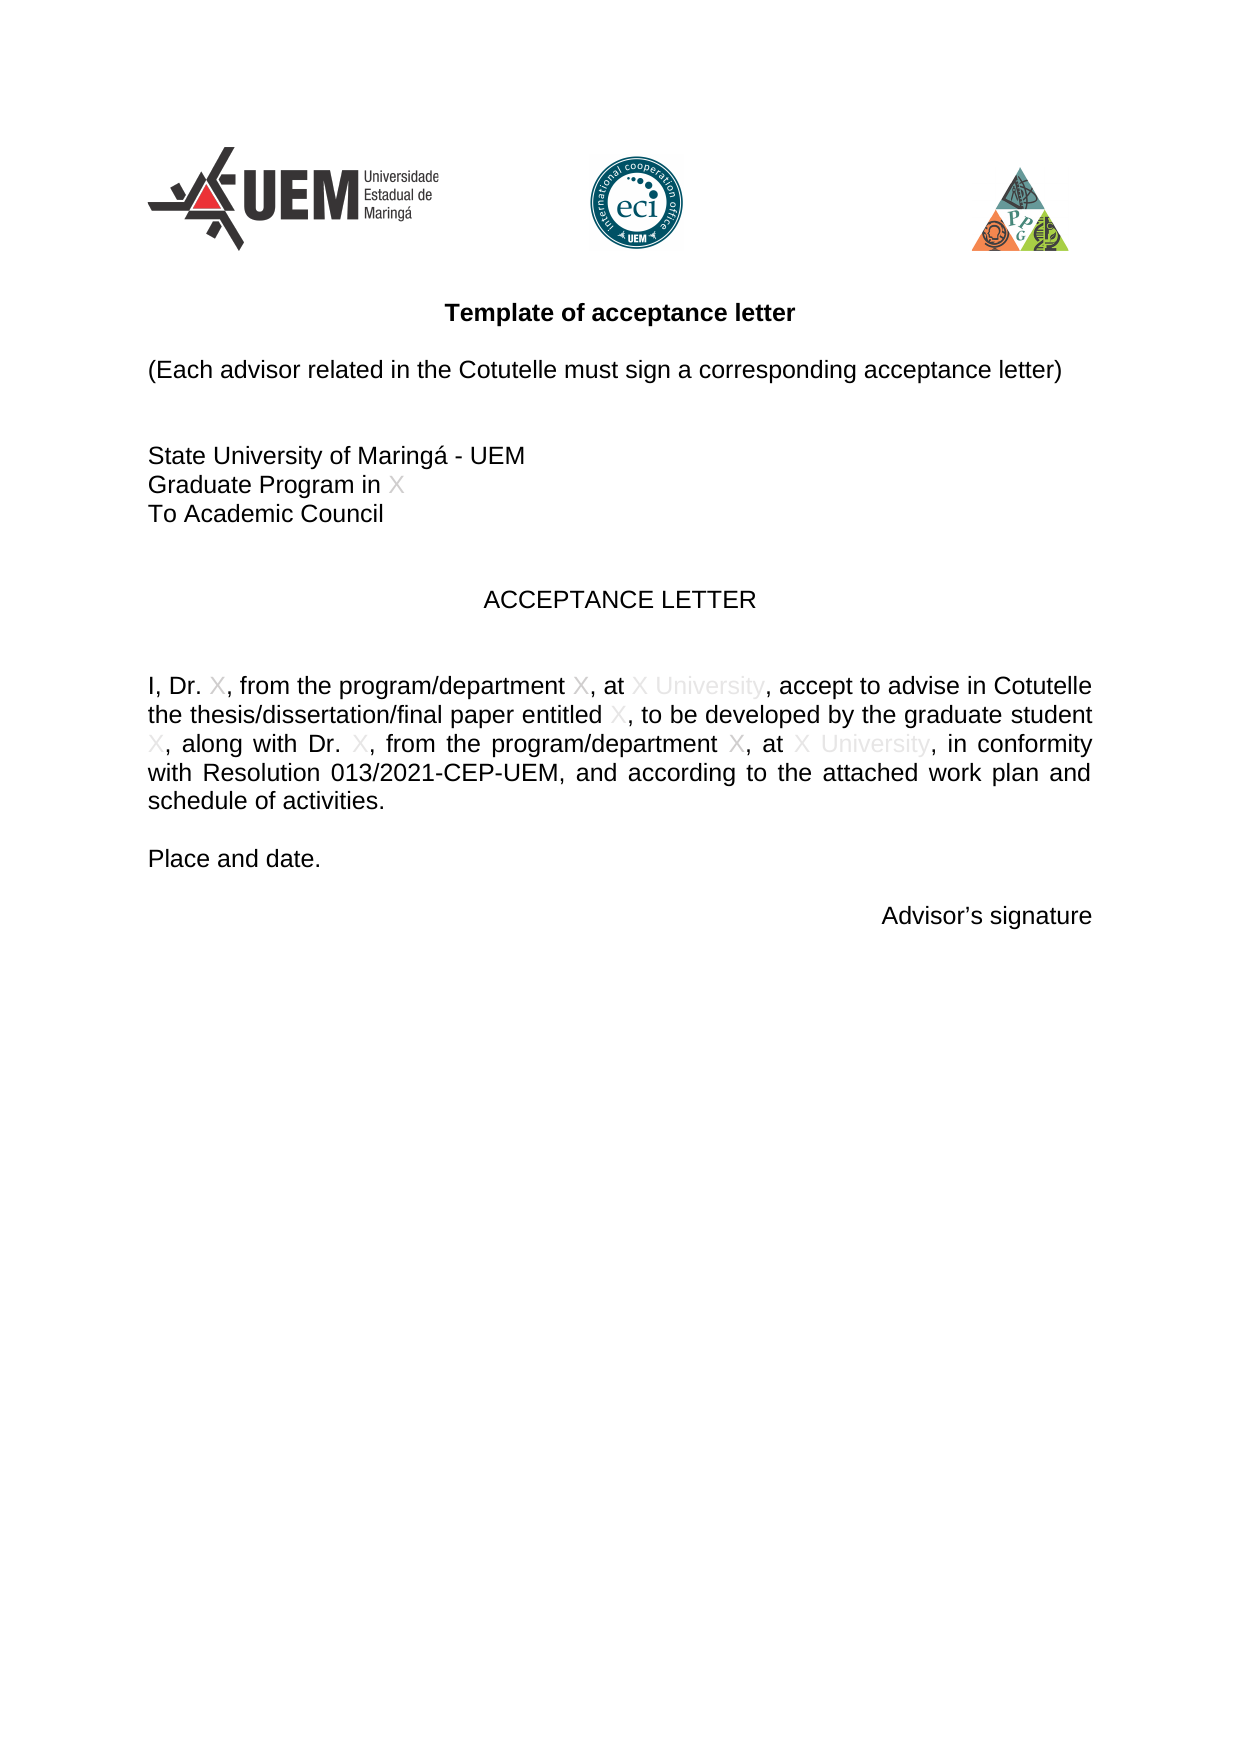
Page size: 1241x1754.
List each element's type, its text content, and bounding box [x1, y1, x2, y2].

text Place and date. [148, 844, 1093, 873]
text Advisor’s signature [148, 901, 1093, 930]
text Template of acceptance letter [148, 298, 1093, 326]
text State University of Maringá - UEM [148, 441, 1093, 470]
text To Academic Council [148, 499, 1093, 528]
picture [971, 167, 1069, 251]
picture [147, 147, 439, 251]
text (Each advisor related in the Cotutelle must sign a corresponding acceptance letter) [148, 355, 1093, 384]
text Graduate Program in X [148, 470, 1093, 499]
text I, Dr. X, from the program/department X, at X University, accept to advise in Cotutelle the thesis/dissertation/final paper entitled X, to be developed by the graduate student X, along with Dr. X, from the program/department X, at X University, in conformity with Resolution 013/2021-CEP-UEM, and according to the attached work plan and schedule of activities. [148, 671, 1093, 815]
picture [588, 154, 685, 251]
text ACCEPTANCE LETTER [148, 585, 1093, 614]
